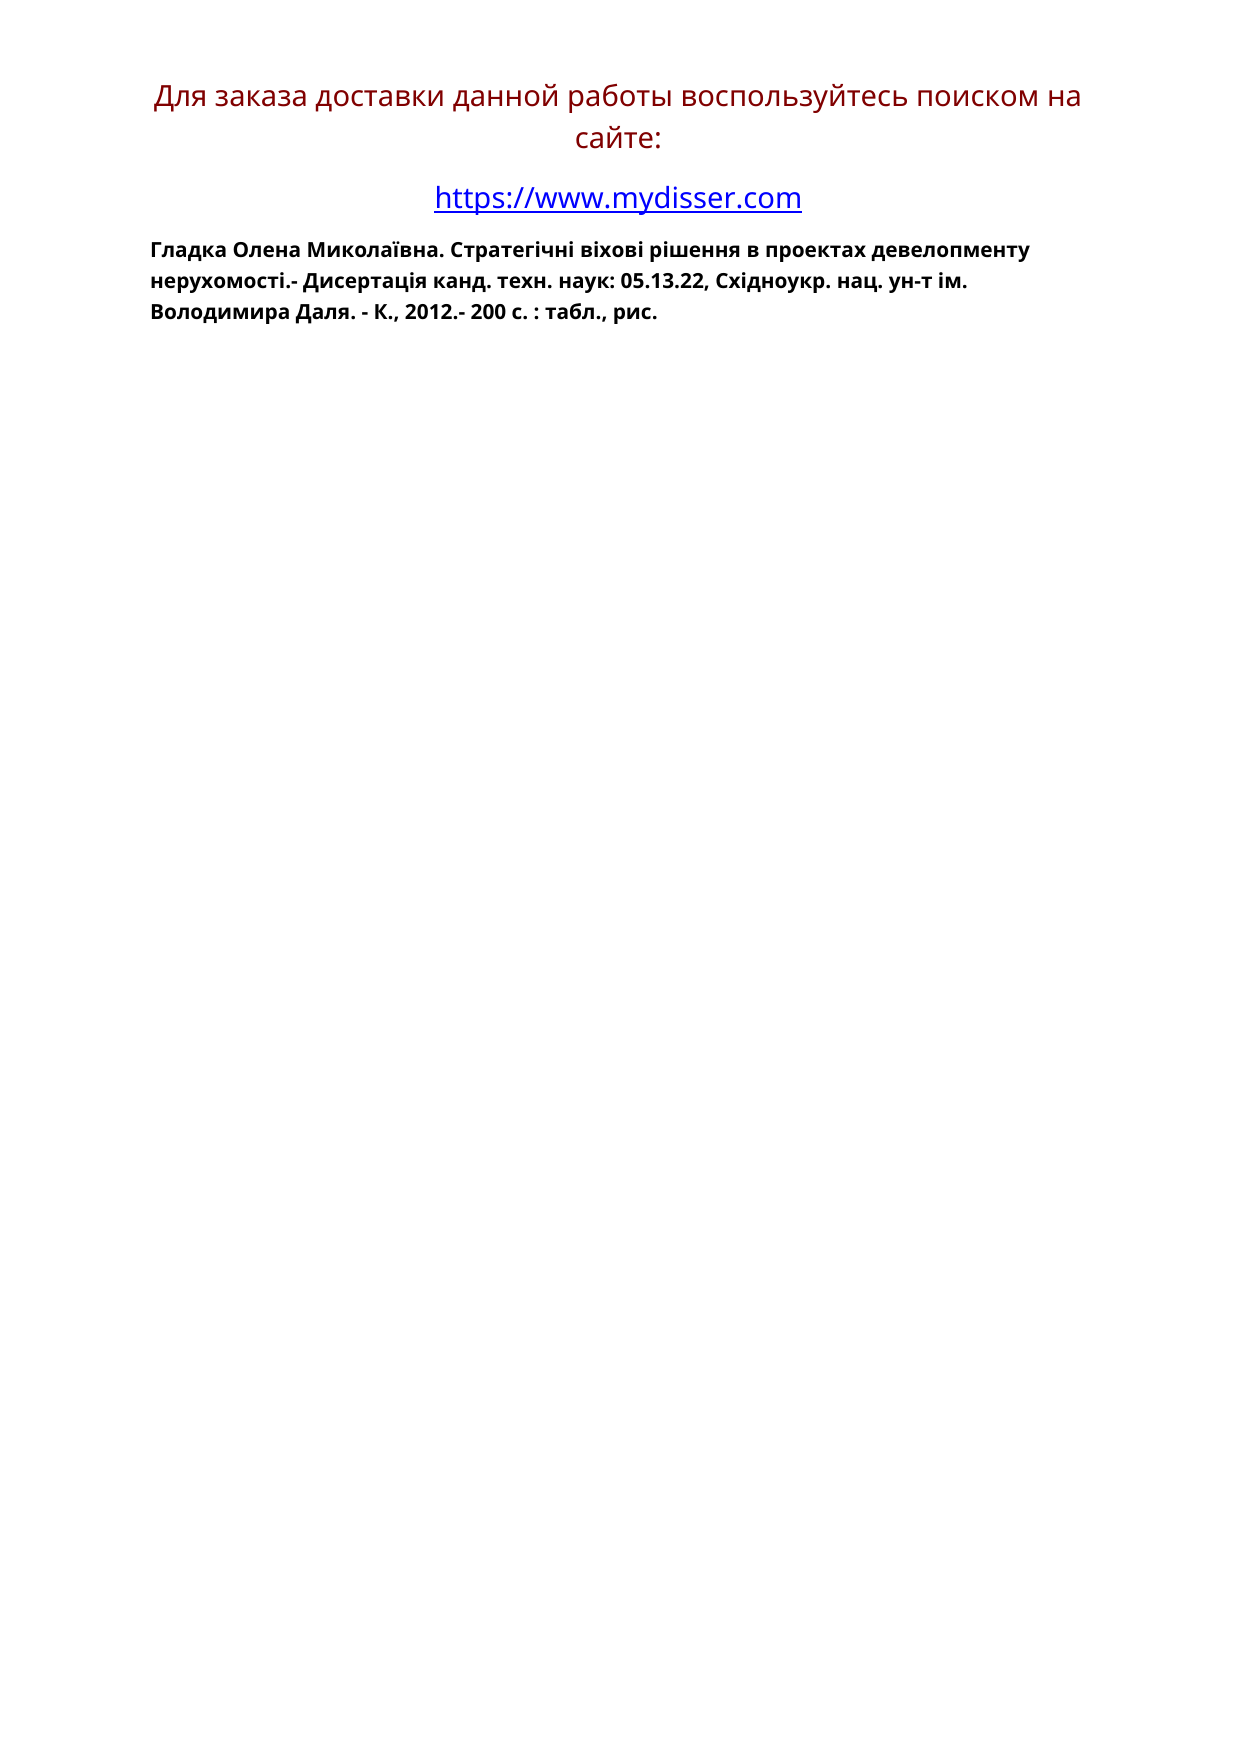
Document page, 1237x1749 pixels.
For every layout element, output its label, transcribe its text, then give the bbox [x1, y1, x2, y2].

text Гладка Олена Миколаївна. Стратегічні віхові рішення в проектах девелопменту нерухомості.- Дисертація канд. техн. наук: 05.13.22, Східноукр. нац. ун-т ім. Володимира Даля. - К., 2012.- 200 с. : табл., рис. [150, 236, 1086, 325]
